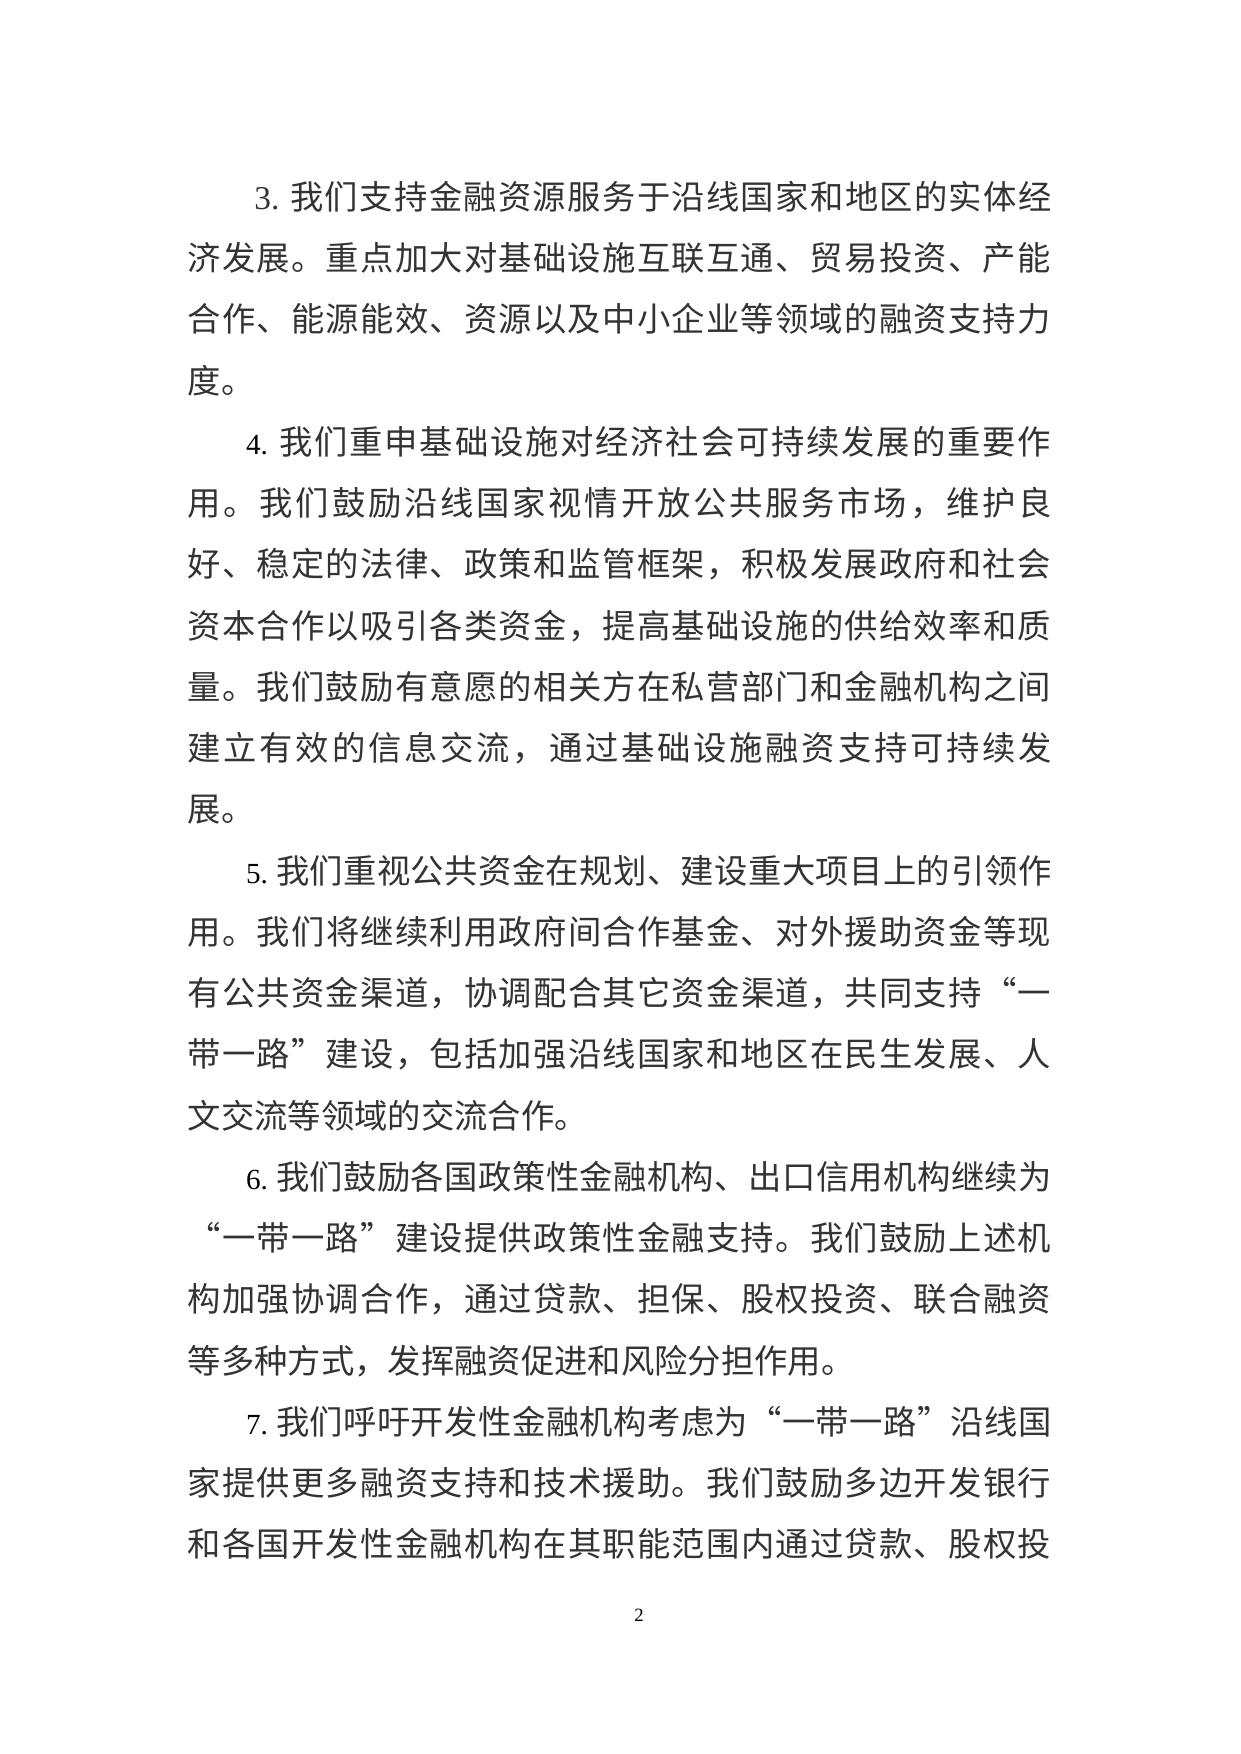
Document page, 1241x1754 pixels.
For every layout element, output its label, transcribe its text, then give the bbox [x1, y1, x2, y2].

text 5. 我们重视公共资金在规划、建设重大项目上的引领作用。我们将继续利用政府间合作基金、对外援助资金等现有公共资金渠道，协调配合其它资金渠道，共同支持“一带一路”建设，包括加强沿线国家和地区在民生发展、人文交流等领域的交流合作。 [187, 834, 1053, 1140]
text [187, 1385, 1053, 1569]
text 6. 我们鼓励各国政策性金融机构、出口信用机构继续为“一带一路”建设提供政策性金融支持。我们鼓励上述机构加强协调合作，通过贷款、担保、股权投资、联合融资等多种方式，发挥融资促进和风险分担作用。 [187, 1140, 1053, 1385]
text 3. 我们支持金融资源服务于沿线国家和地区的实体经济发展。重点加大对基础设施互联互通、贸易投资、产能合作、能源能效、资源以及中小企业等领域的融资支持力度。 [187, 160, 1053, 405]
text 4. 我们重申基础设施对经济社会可持续发展的重要作用。我们鼓励沿线国家视情开放公共服务市场，维护良好、稳定的法律、政策和监管框架，积极发展政府和社会资本合作以吸引各类资金，提高基础设施的供给效率和质量。我们鼓励有意愿的相关方在私营部门和金融机构之间建立有效的信息交流，通过基础设施融资支持可持续发展。 [187, 405, 1053, 834]
